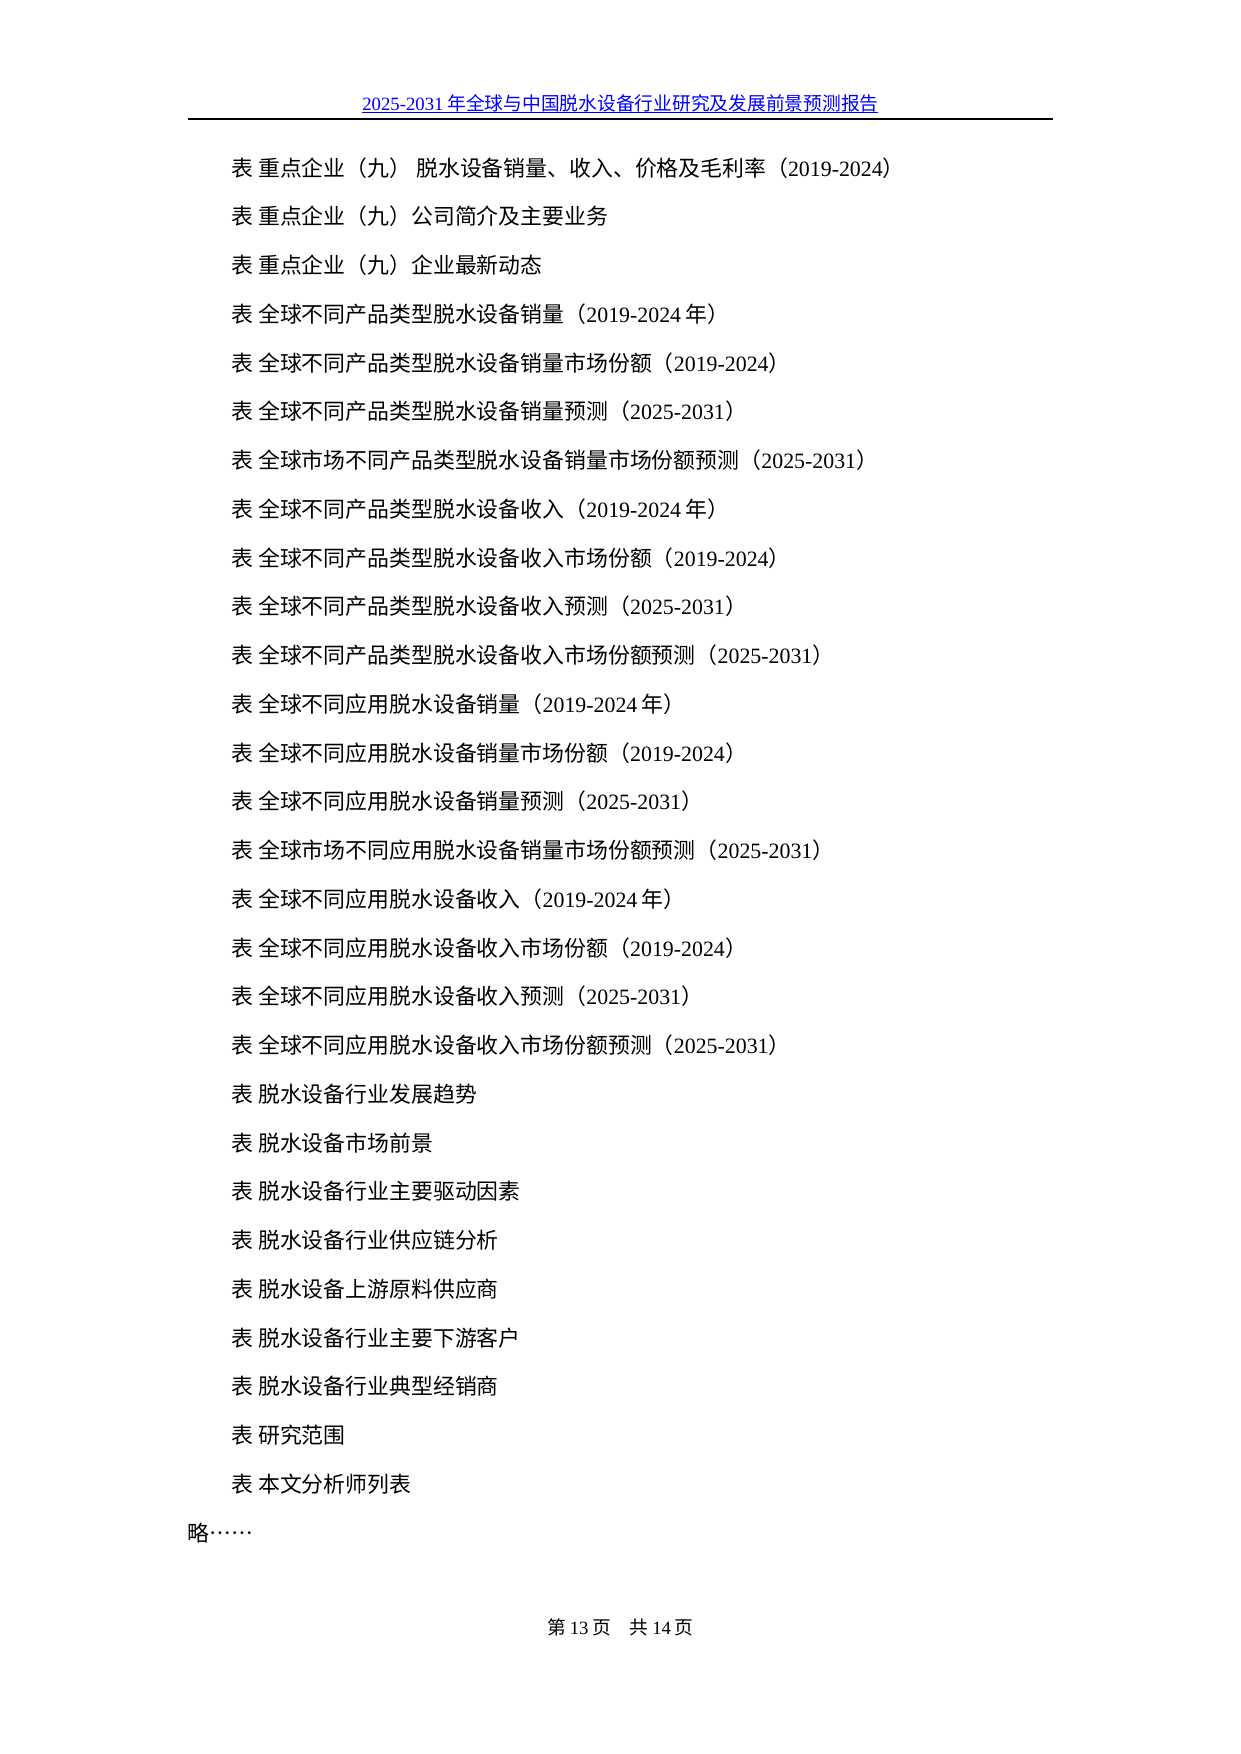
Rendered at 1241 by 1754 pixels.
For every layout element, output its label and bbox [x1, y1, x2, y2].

text [187, 150, 1053, 1548]
